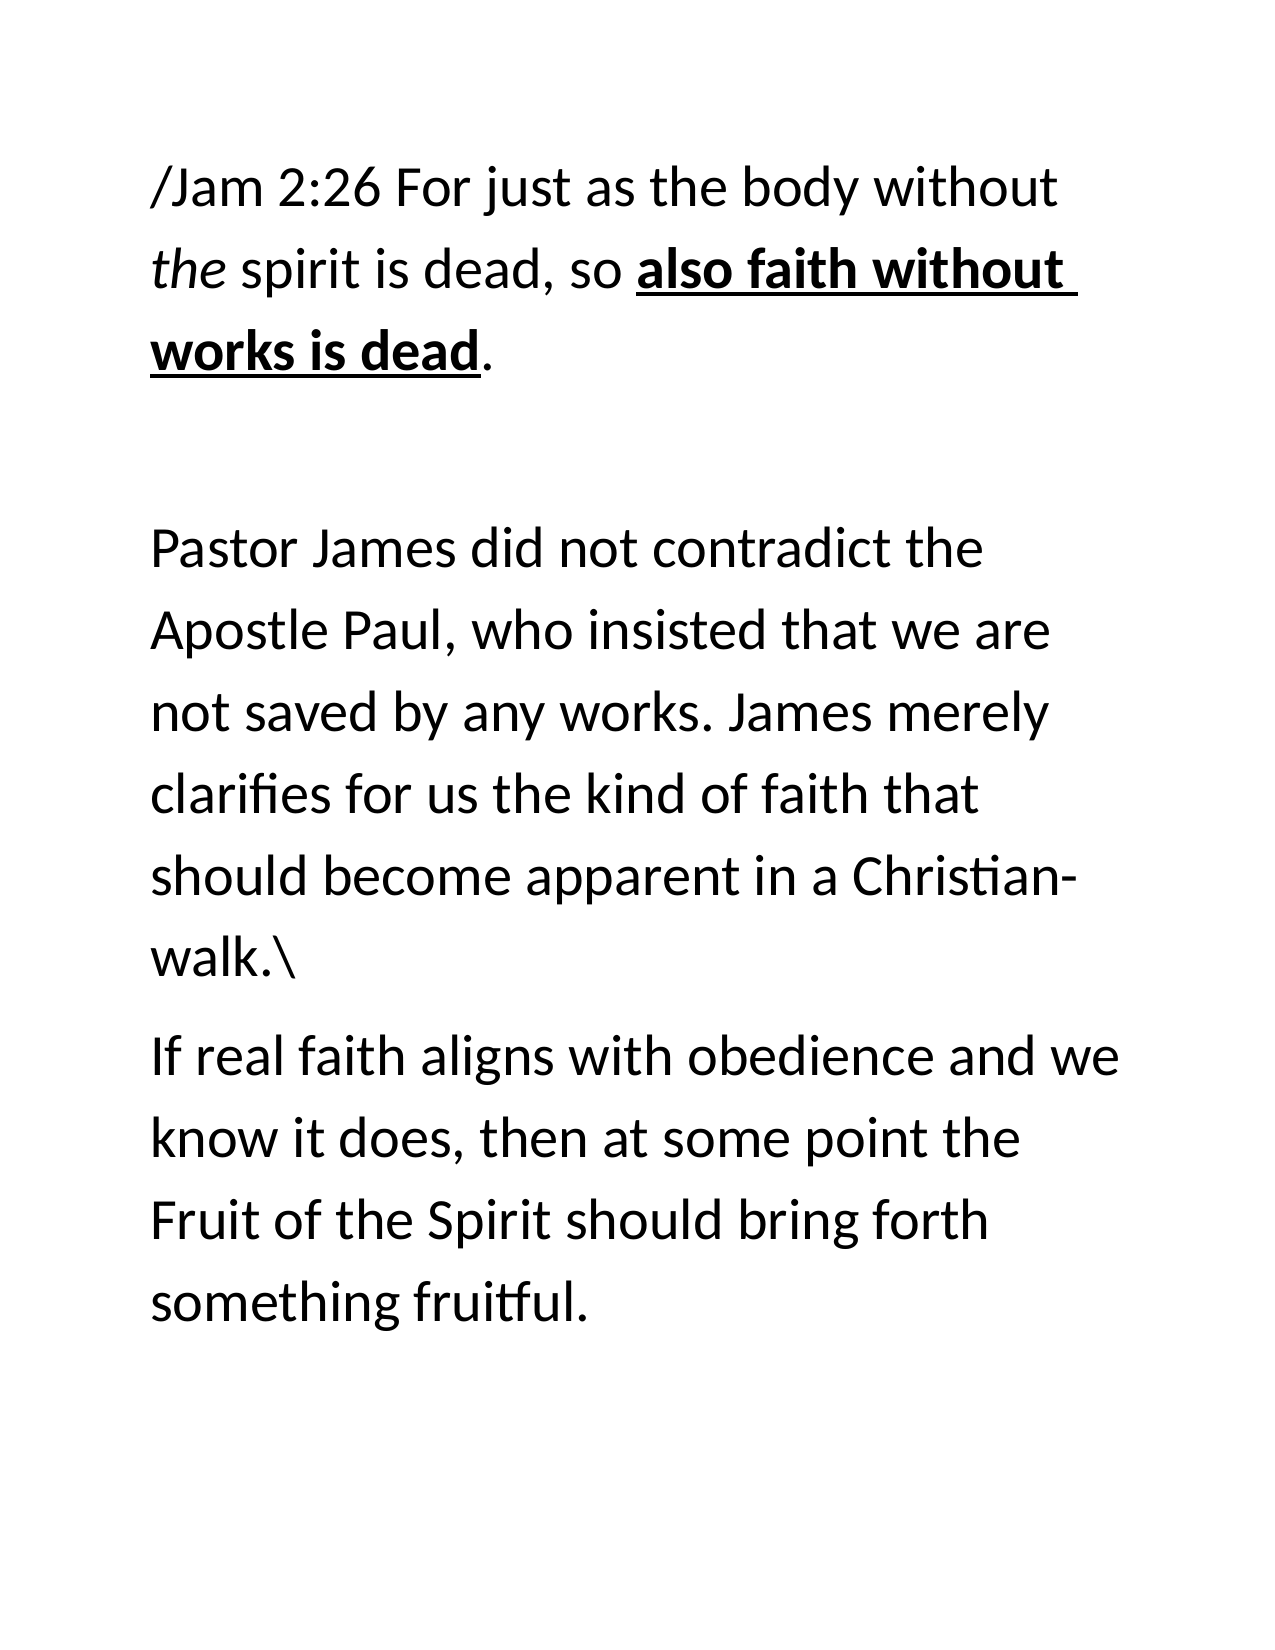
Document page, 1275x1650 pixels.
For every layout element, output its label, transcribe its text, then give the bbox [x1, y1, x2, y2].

text Pastor James did not contradict the Apostle Paul, who insisted that we are not saved by any works. James merely clarifies for us the kind of faith that should become apparent in a Christian- walk.\ [150, 511, 1125, 991]
text /Jam 2:26 For just as the body without the spirit is dead, so also faith without works is dead. [150, 150, 1125, 385]
text If real faith aligns with obedience and we know it does, then at some point the Fruit of the Spirit should bring forth something fruitful. [150, 1019, 1125, 1336]
